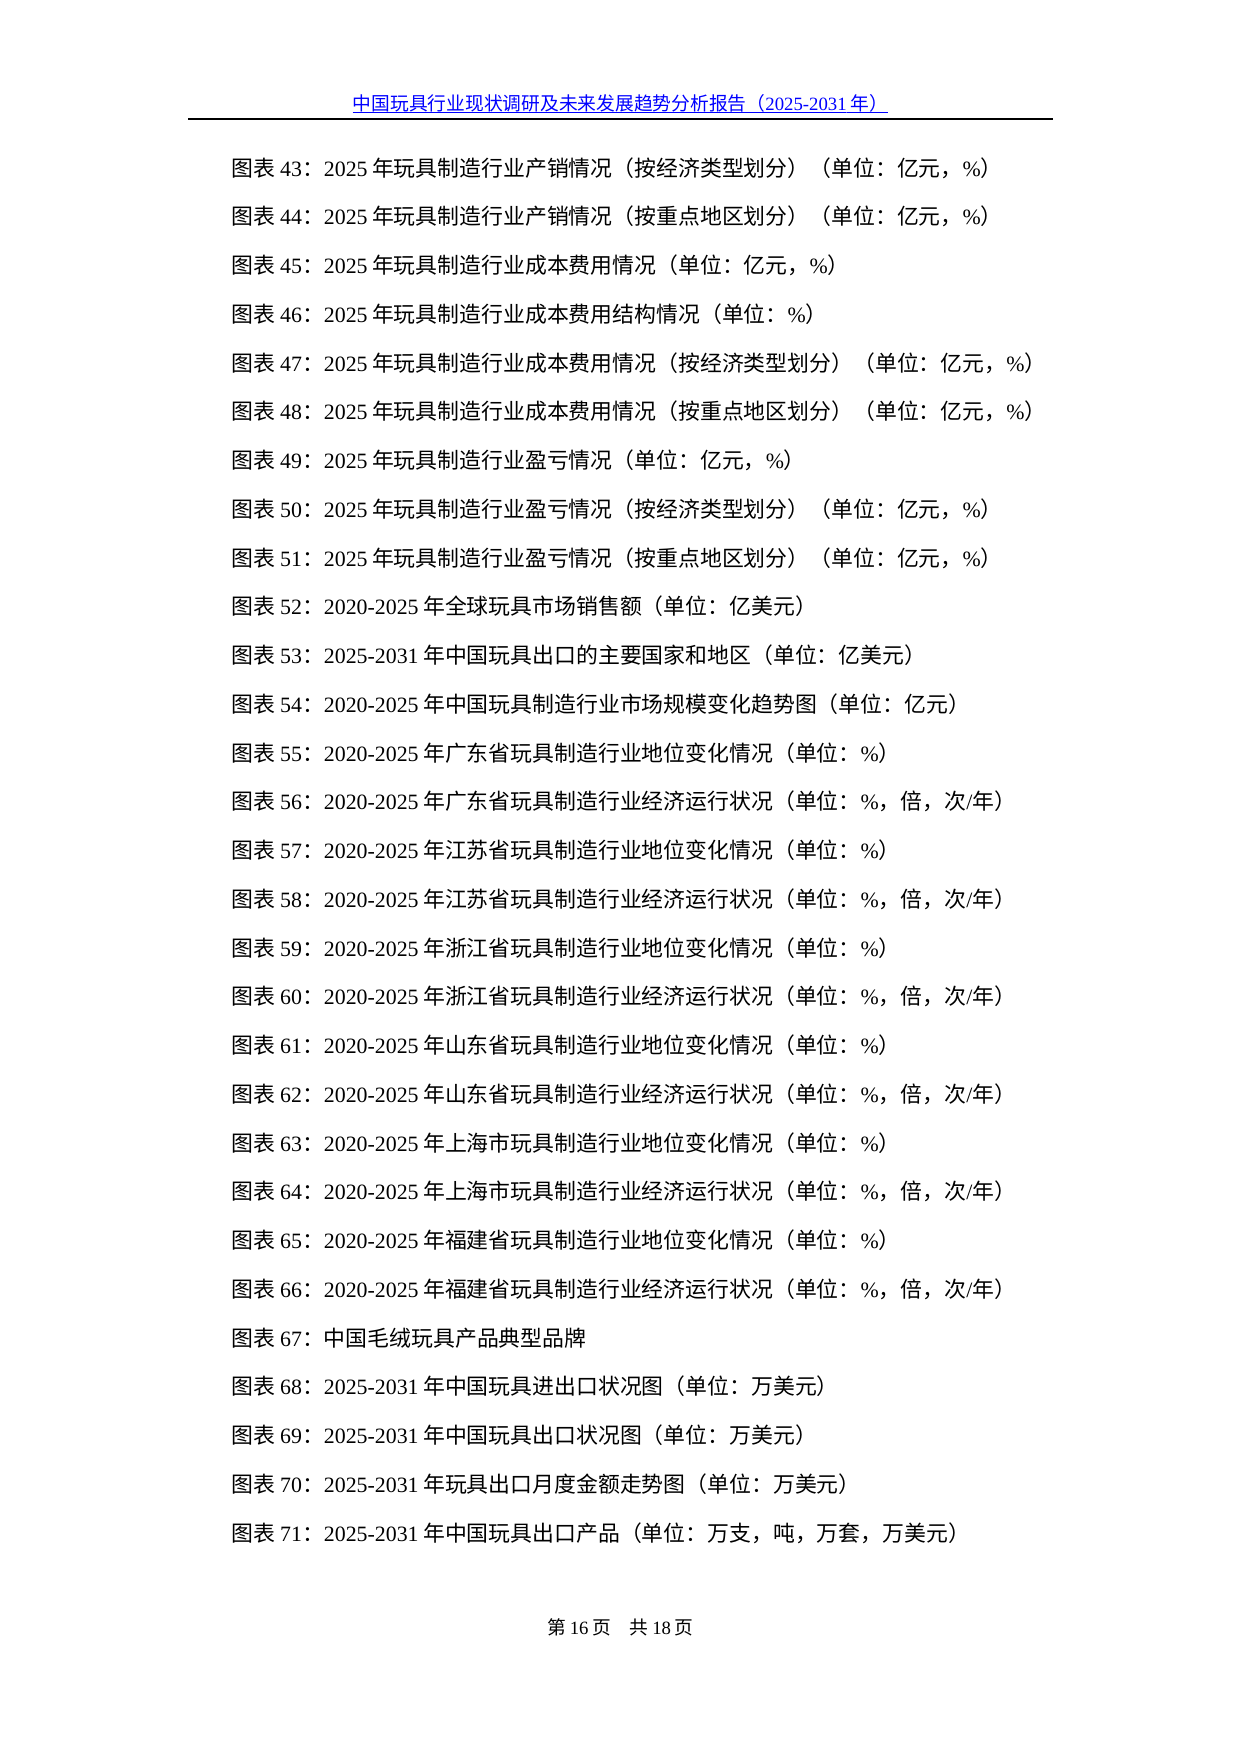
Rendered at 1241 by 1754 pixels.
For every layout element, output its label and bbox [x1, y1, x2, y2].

text [187, 150, 1053, 1548]
